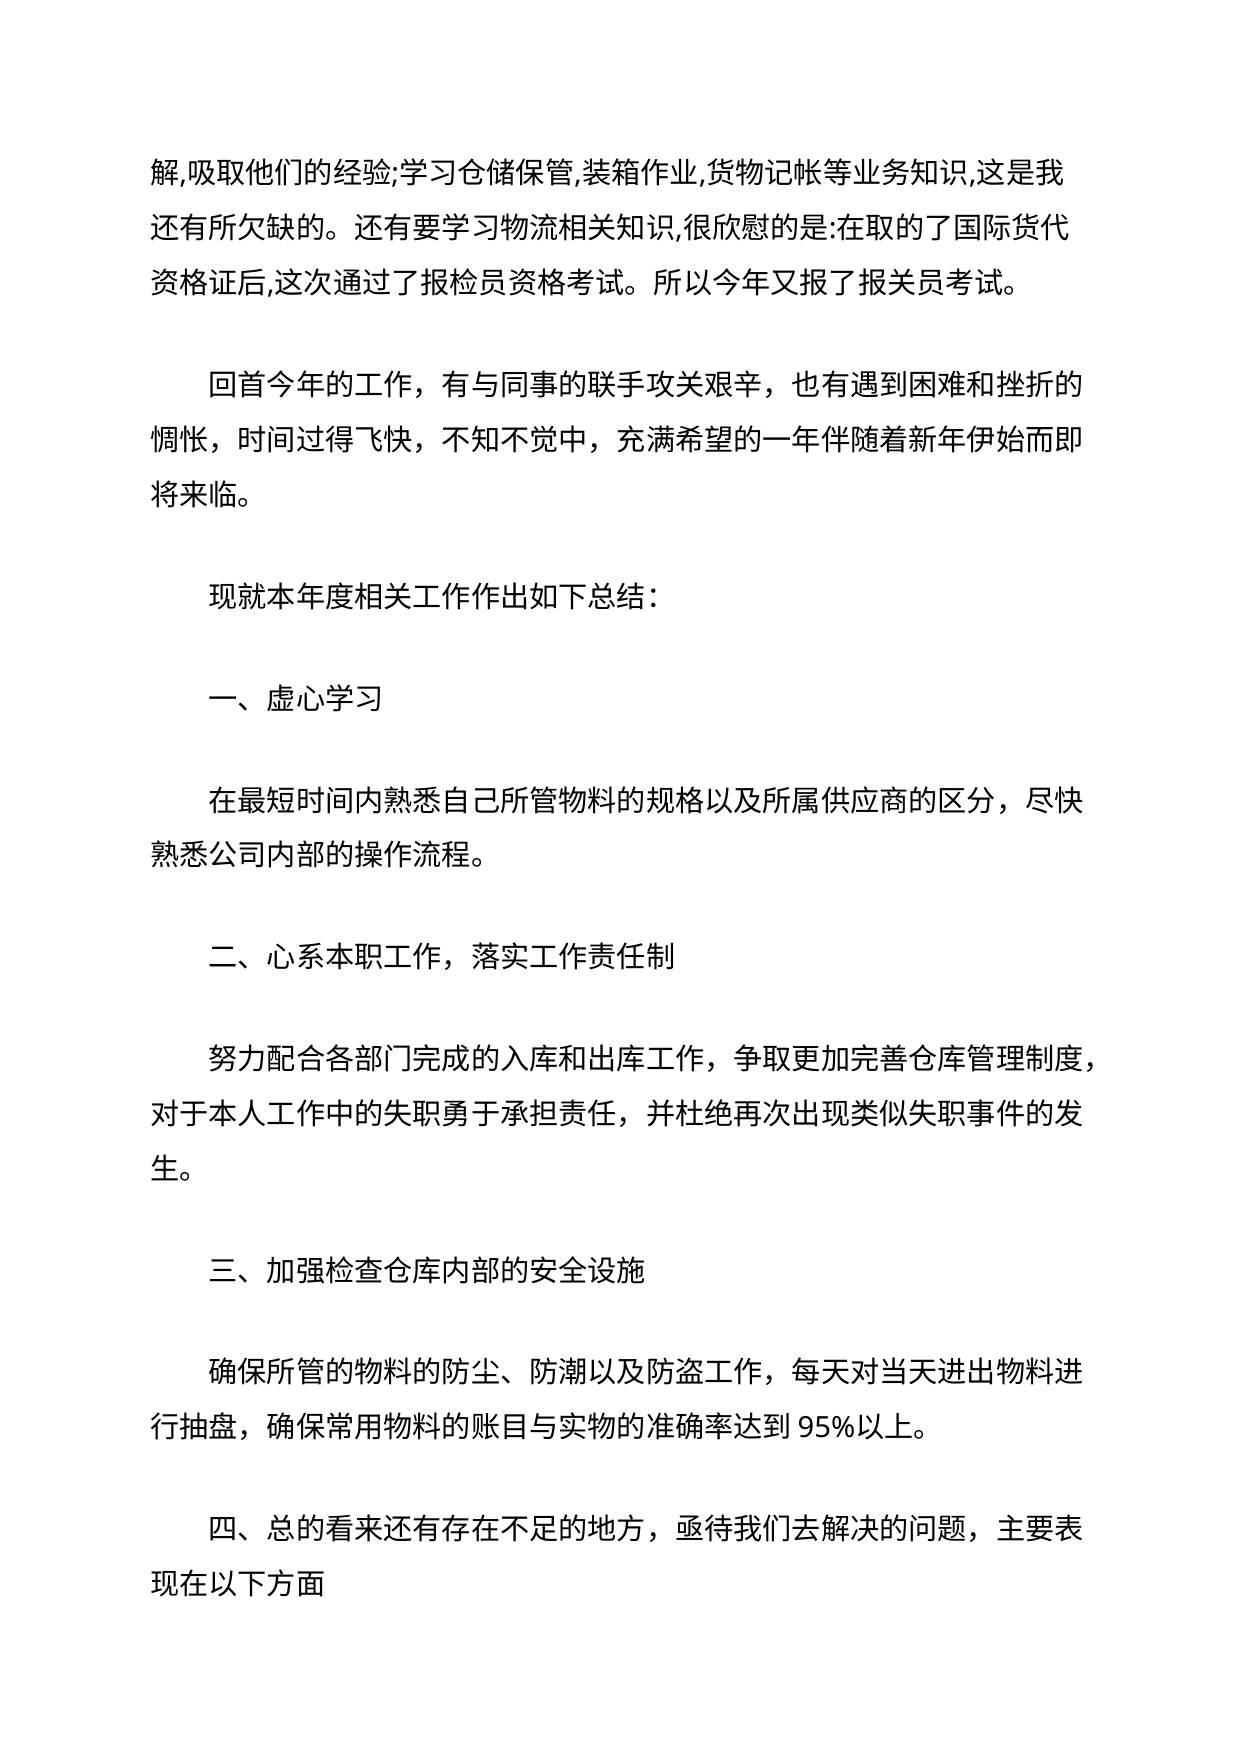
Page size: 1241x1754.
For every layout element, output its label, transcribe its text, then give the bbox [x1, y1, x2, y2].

text 三、加强检查仓库内部的安全设施 [150, 1247, 1090, 1289]
text 四、总的看来还有存在不足的地方，亟待我们去解决的问题，主要表现在以下方面 [150, 1506, 1090, 1603]
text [150, 150, 1090, 302]
text 确保所管的物料的防尘、防潮以及防盗工作，每天对当天进出物料进行抽盘，确保常用物料的账目与实物的准确率达到95%以上。 [150, 1349, 1090, 1446]
text 回首今年的工作，有与同事的联手攻关艰辛，也有遇到困难和挫折的惆怅，时间过得飞快，不知不觉中，充满希望的一年伴随着新年伊始而即将来临。 [150, 362, 1090, 514]
text 二、心系本职工作，落实工作责任制 [150, 934, 1090, 976]
text 现就本年度相关工作作出如下总结： [150, 573, 1090, 616]
text 一、虚心学习 [150, 675, 1090, 718]
text 在最短时间内熟悉自己所管物料的规格以及所属供应商的区分，尽快熟悉公司内部的操作流程。 [150, 777, 1090, 874]
text 努力配合各部门完成的入库和出库工作，争取更加完善仓库管理制度，对于本人工作中的失职勇于承担责任，并杜绝再次出现类似失职事件的发生。 [150, 1036, 1090, 1188]
